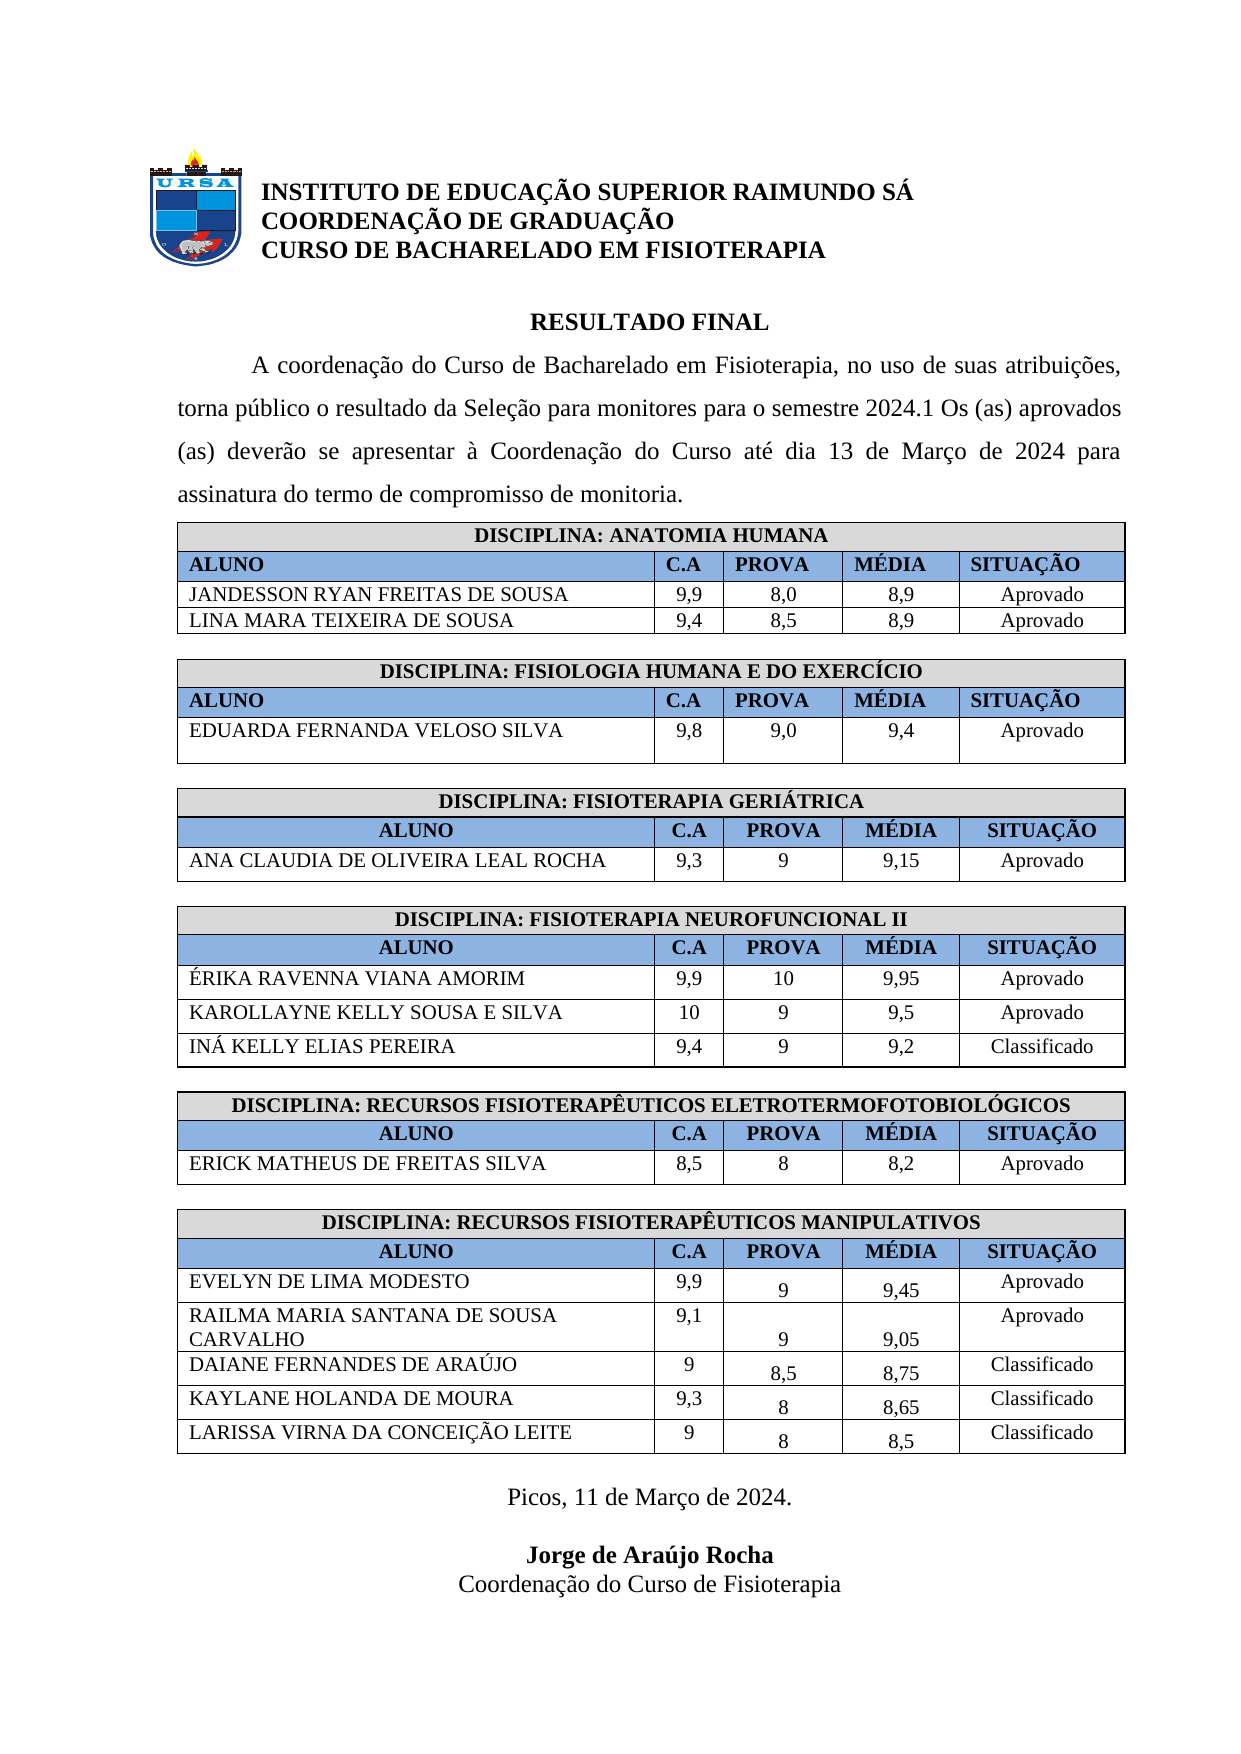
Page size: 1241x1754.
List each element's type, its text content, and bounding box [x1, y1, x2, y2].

table_cell PROVA [724, 688, 842, 717]
table_cell 10 [655, 1000, 723, 1032]
table_cell SITUAÇÃO [960, 1239, 1124, 1268]
text Picos, 11 de Março de 2024. [177, 1482, 1122, 1511]
table_cell 9,05 [843, 1303, 959, 1351]
table_cell INÁ KELLY ELIAS PEREIRA [178, 1034, 654, 1066]
table_header DISCIPLINA: FISIOTERAPIA GERIÁTRICA [178, 789, 1124, 816]
table_header DISCIPLINA: FISIOTERAPIA NEUROFUNCIONAL II [178, 907, 1124, 934]
table_cell 8 [724, 1420, 842, 1453]
table_cell Aprovado [960, 608, 1124, 633]
text INSTITUTO DE EDUCAÇÃO SUPERIOR RAIMUNDO SÁ [242, 177, 1122, 206]
table_cell Aprovado [960, 966, 1124, 999]
table_cell C.A [655, 818, 723, 847]
table_cell Aprovado [960, 848, 1124, 881]
table_cell Classificado [960, 1420, 1124, 1453]
table_cell C.A [655, 935, 723, 965]
text CURSO DE BACHARELADO EM FISIOTERAPIA [218, 235, 1122, 263]
text A coordenação do Curso de Bacharelado em Fisioterapia, no uso de suas atribuições, torna público o resultado da Seleção para monitores para o semestre 2024.1 Os (as) aprovados (as) deverão se apresentar à Coordenação do Curso até dia 13 de Março de 2024 para assinatura do termo de compromisso de monitoria. [177, 350, 1122, 508]
table_cell 9,5 [843, 1000, 959, 1032]
table_cell ERICK MATHEUS DE FREITAS SILVA [178, 1151, 654, 1184]
text Coordenação do Curso de Fisioterapia [177, 1569, 1122, 1597]
table_cell 8,9 [843, 582, 959, 607]
table_cell 9,95 [843, 966, 959, 999]
table_cell EVELYN DE LIMA MODESTO [178, 1269, 654, 1302]
table_cell 9,9 [655, 582, 723, 607]
table_cell PROVA [724, 552, 842, 581]
table_cell 9 [724, 1269, 842, 1302]
table_cell ALUNO [178, 1121, 654, 1150]
table_cell MÉDIA [843, 688, 959, 717]
table_cell 9 [724, 1000, 842, 1032]
table_cell 8,5 [724, 1352, 842, 1385]
table_cell LINA MARA TEIXEIRA DE SOUSA [178, 608, 654, 633]
table_cell PROVA [724, 935, 842, 965]
table_cell C.A [655, 552, 723, 581]
table_cell ANA CLAUDIA DE OLIVEIRA LEAL ROCHA [178, 848, 654, 881]
table_cell SITUAÇÃO [960, 1121, 1124, 1150]
table_cell MÉDIA [843, 1121, 959, 1150]
table_cell 8 [724, 1386, 842, 1419]
table_cell MÉDIA [843, 1239, 959, 1268]
table_cell SITUAÇÃO [960, 935, 1124, 965]
table_cell ÉRIKA RAVENNA VIANA AMORIM [178, 966, 654, 999]
table_header DISCIPLINA: RECURSOS FISIOTERAPÊUTICOS ELETROTERMOFOTOBIOLÓGICOS [178, 1093, 1124, 1120]
text Jorge de Araújo Rocha [177, 1540, 1122, 1569]
table_header DISCIPLINA: FISIOLOGIA HUMANA E DO EXERCÍCIO [178, 660, 1124, 687]
table_cell Classificado [960, 1352, 1124, 1385]
table_cell ALUNO [178, 688, 654, 717]
table_cell DAIANE FERNANDES DE ARAÚJO [178, 1352, 654, 1385]
table_cell 9,8 [655, 718, 723, 763]
text RESULTADO FINAL [177, 307, 1122, 335]
table_cell 8,5 [843, 1420, 959, 1453]
table_cell 8 [724, 1151, 842, 1184]
table_cell KAYLANE HOLANDA DE MOURA [178, 1386, 654, 1419]
table_cell 9,4 [655, 1034, 723, 1066]
table_cell Aprovado [960, 718, 1124, 763]
table_cell 8,0 [724, 582, 842, 607]
table_cell 8,5 [655, 1151, 723, 1184]
table_cell 9,0 [724, 718, 842, 763]
table_cell 8,75 [843, 1352, 959, 1385]
table_cell ALUNO [178, 935, 654, 965]
table_cell C.A [655, 1239, 723, 1268]
table_cell KAROLLAYNE KELLY SOUSA E SILVA [178, 1000, 654, 1032]
table_cell 8,9 [843, 608, 959, 633]
table_cell Classificado [960, 1386, 1124, 1419]
table_cell SITUAÇÃO [960, 552, 1124, 581]
table_cell PROVA [724, 1121, 842, 1150]
table_cell ALUNO [178, 1239, 654, 1268]
table_cell MÉDIA [843, 818, 959, 847]
table_cell Aprovado [960, 1269, 1124, 1302]
table_cell RAILMA MARIA SANTANA DE SOUSA CARVALHO [178, 1303, 654, 1351]
table_cell 9,9 [655, 966, 723, 999]
table_cell C.A [655, 1121, 723, 1150]
table_cell 9,3 [655, 1386, 723, 1419]
table_cell 10 [724, 966, 842, 999]
table_cell SITUAÇÃO [960, 818, 1124, 847]
text COORDENAÇÃO DE GRADUAÇÃO [242, 206, 1122, 235]
table_cell ALUNO [178, 552, 654, 581]
table_cell 9,2 [843, 1034, 959, 1066]
table_cell 9,4 [843, 718, 959, 763]
table_cell Aprovado [960, 1000, 1124, 1032]
table_cell Aprovado [960, 1151, 1124, 1184]
table_cell Aprovado [960, 1303, 1124, 1351]
table_cell 9 [724, 848, 842, 881]
table_cell 9,4 [655, 608, 723, 633]
table_cell EDUARDA FERNANDA VELOSO SILVA [178, 718, 654, 763]
table_cell 8,2 [843, 1151, 959, 1184]
table_cell 8,65 [843, 1386, 959, 1419]
table_cell Classificado [960, 1034, 1124, 1066]
table_cell C.A [655, 688, 723, 717]
table_cell 9 [724, 1303, 842, 1351]
table_cell 9,15 [843, 848, 959, 881]
table_cell 9,1 [655, 1303, 723, 1351]
table_cell LARISSA VIRNA DA CONCEIÇÃO LEITE [178, 1420, 654, 1453]
table_cell 9 [655, 1420, 723, 1453]
table_cell MÉDIA [843, 935, 959, 965]
table_header DISCIPLINA: ANATOMIA HUMANA [178, 523, 1124, 551]
table_cell JANDESSON RYAN FREITAS DE SOUSA [178, 582, 654, 607]
table_cell SITUAÇÃO [960, 688, 1124, 717]
table_cell 8,5 [724, 608, 842, 633]
table_cell 9,9 [655, 1269, 723, 1302]
table_cell 9,3 [655, 848, 723, 881]
table_cell MÉDIA [843, 552, 959, 581]
table_cell PROVA [724, 1239, 842, 1268]
table_cell 9 [655, 1352, 723, 1385]
table_cell 9 [724, 1034, 842, 1066]
table_cell ALUNO [178, 818, 654, 847]
table_header DISCIPLINA: RECURSOS FISIOTERAPÊUTICOS MANIPULATIVOS [178, 1210, 1124, 1238]
table_cell PROVA [724, 818, 842, 847]
table_cell Aprovado [960, 582, 1124, 607]
table_cell 9,45 [843, 1269, 959, 1302]
